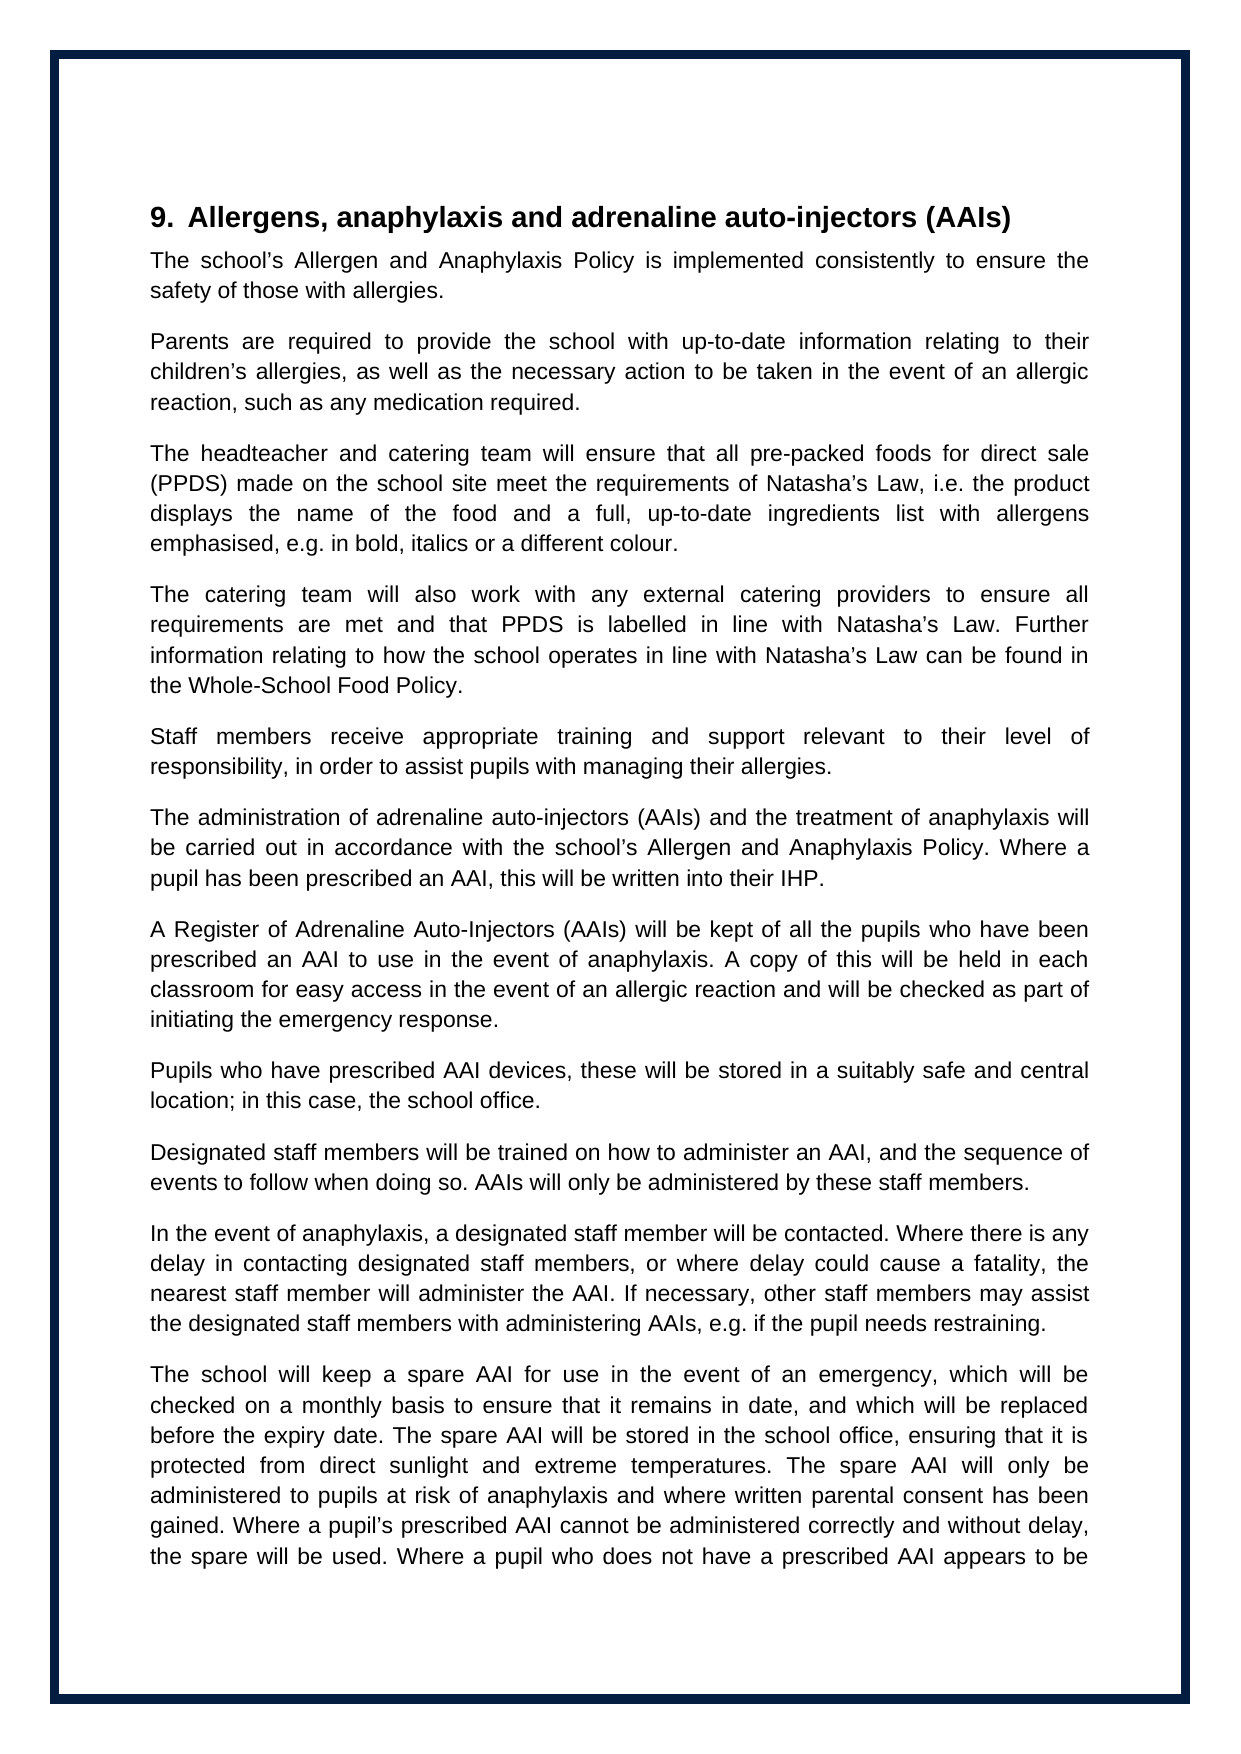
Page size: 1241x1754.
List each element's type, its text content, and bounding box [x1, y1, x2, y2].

text The school’s Allergen and Anaphylaxis Policy is implemented consistently to ensure the safety of those with allergies. [150, 247, 1090, 303]
text A Register of Adrenaline Auto-Injectors (AAIs) will be kept of all the pupils who have been prescribed an AAI to use in the event of anaphylaxis. A copy of this will be held in each classroom for easy access in the event of an allergic reaction and will be checked as part of initiating the emergency response. [150, 916, 1090, 1033]
text Designated staff members will be trained on how to administer an AAI, and the sequence of events to follow when doing so. AAIs will only be administered by these staff members. [150, 1138, 1090, 1195]
text Staff members receive appropriate training and support relevant to their level of responsibility, in order to assist pupils with managing their allergies. [150, 723, 1090, 779]
text The headteacher and catering team will ensure that all pre-packed foods for direct sale (PPDS) made on the school site meet the requirements of Natasha’s Law, i.e. the product displays the name of the food and a full, up-to-date ingredients list with allergens emphasised, e.g. in bold, italics or a different colour. [150, 439, 1090, 557]
subtitle Allergens, anaphylaxis and adrenaline auto-injectors (AAIs) [150, 201, 1090, 234]
text In the event of anaphylaxis, a designated staff member will be contacted. Where there is any delay in contacting designated staff members, or where delay could cause a fatality, the nearest staff member will administer the AAI. If necessary, other staff members may assist the designated staff members with administering AAIs, e.g. if the pupil needs restraining. [150, 1220, 1090, 1337]
text Parents are required to provide the school with up-to-date information relating to their children’s allergies, as well as the necessary action to be taken in the event of an allergic reaction, such as any medication required. [150, 328, 1090, 415]
text The administration of adrenaline auto-injectors (AAIs) and the treatment of anaphylaxis will be carried out in accordance with the school’s Allergen and Anaphylaxis Policy. Where a pupil has been prescribed an AAI, this will be written into their IHP. [150, 804, 1090, 891]
text Pupils who have prescribed AAI devices, these will be stored in a suitably safe and central location; in this case, the school office. [150, 1057, 1090, 1114]
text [150, 1361, 1090, 1569]
text The catering team will also work with any external catering providers to ensure all requirements are met and that PPDS is labelled in line with Natasha’s Law. Further information relating to how the school operates in line with Natasha’s Law can be found in the Whole-School Food Policy. [150, 581, 1090, 698]
